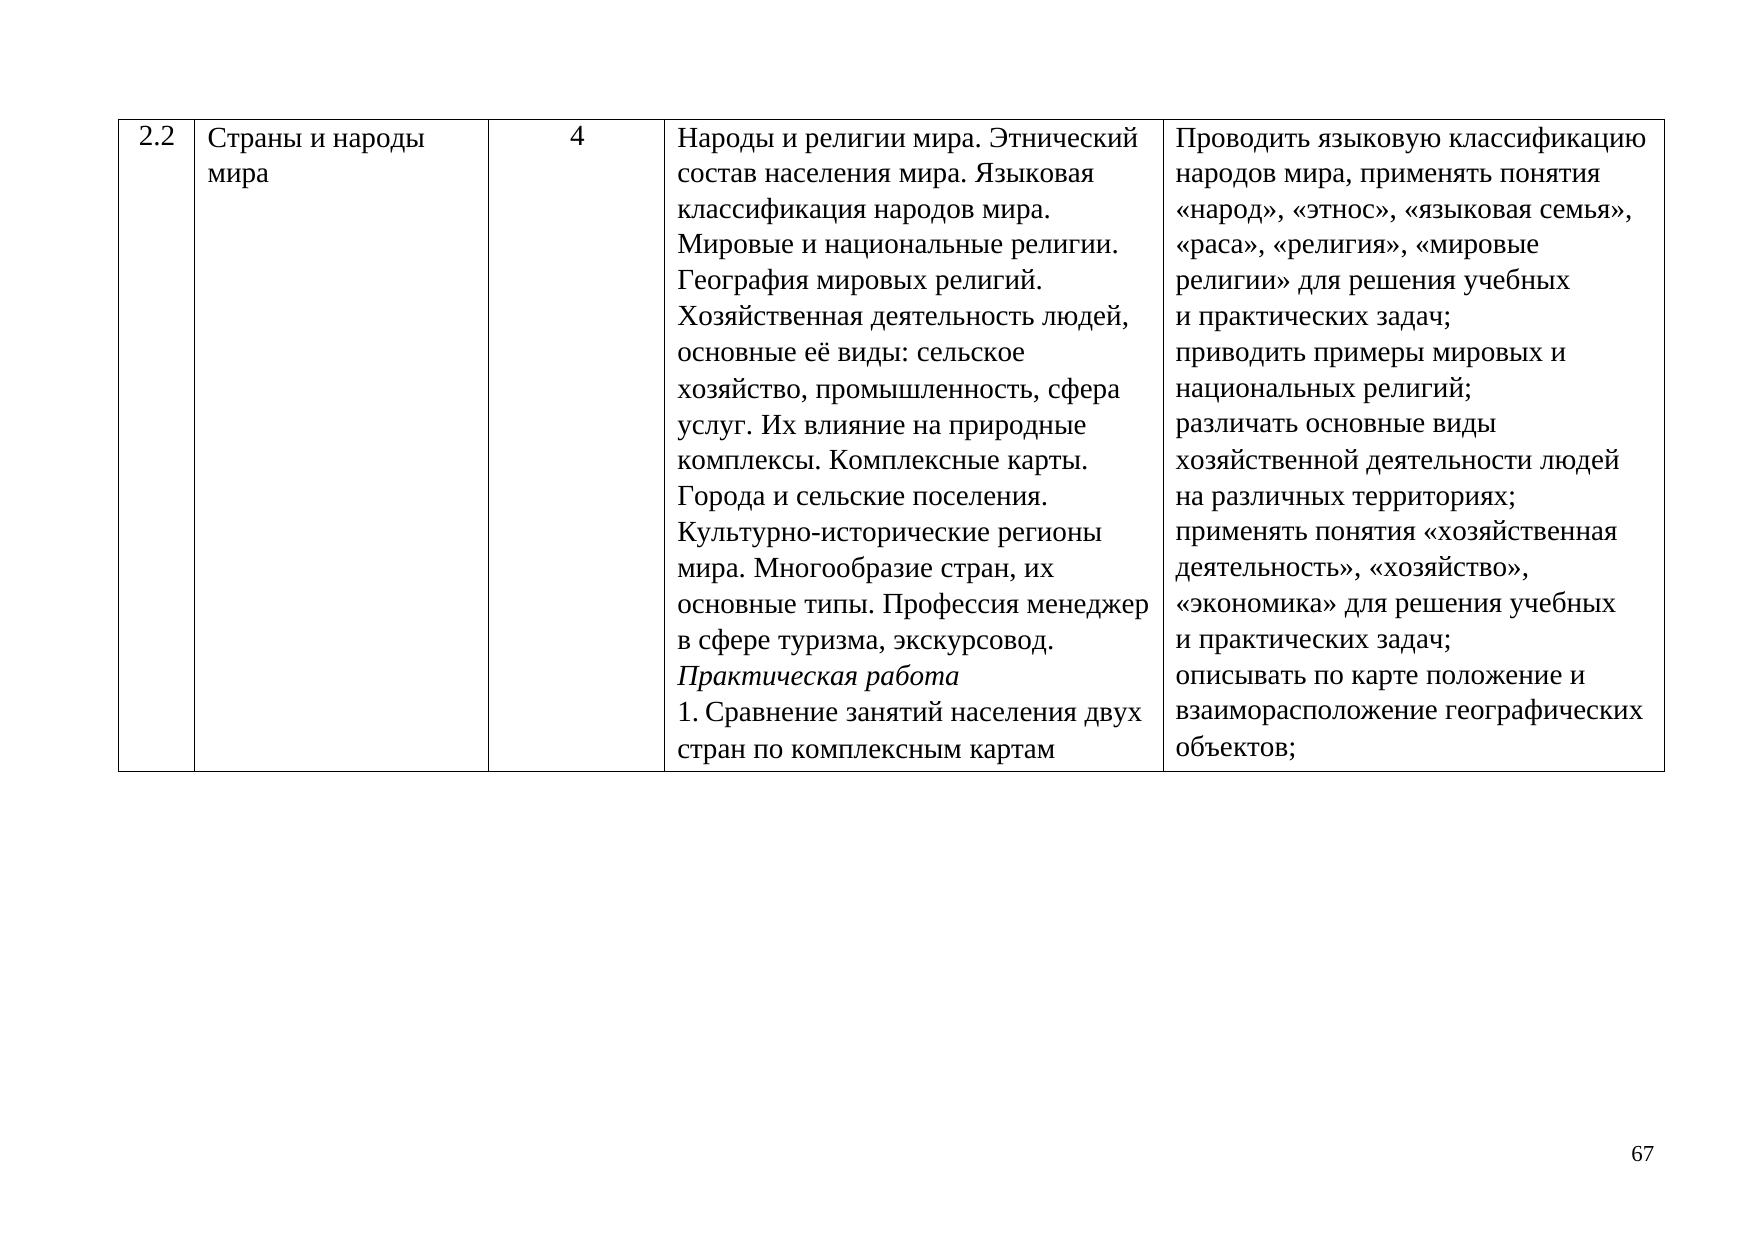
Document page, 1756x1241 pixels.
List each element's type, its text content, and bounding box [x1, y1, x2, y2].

table_cell 2.2 [119, 120, 194, 771]
table_cell Проводить языковую классификацию народов мира, применять понятия «народ», «этнос», «языковая семья», «раса», «религия», «мировые религии» для решения учебных и практических задач; приводить примеры мировых и национальных религий; различать основные виды хозяйственной деятельности людей на различных территориях; применять понятия «хозяйственная деятельность», «хозяйство», «экономика» для решения учебных и практических задач; описывать по карте положение и взаиморасположение географических объектов; [1164, 120, 1664, 771]
table_cell Страны и народы мира [195, 120, 488, 771]
table_cell Народы и религии мира. Этнический состав населения мира. Языковая классификация народов мира. Мировые и национальные религии. География мировых религий. Хозяйственная деятельность людей, основные её виды: сельское хозяйство, промышленность, сфера услуг. Их влияние на природные комп­лексы. Комплексные карты. Города и сельские поселения. Культурно-исторические регионы мира. Многообразие стран, их основные типы. Профессия менеджер в сфере туризма, экскурсовод. Практическая работа 1. Сравнение занятий населения двух стран по комплексным картам [665, 120, 1163, 771]
table_cell 4 [489, 120, 664, 771]
